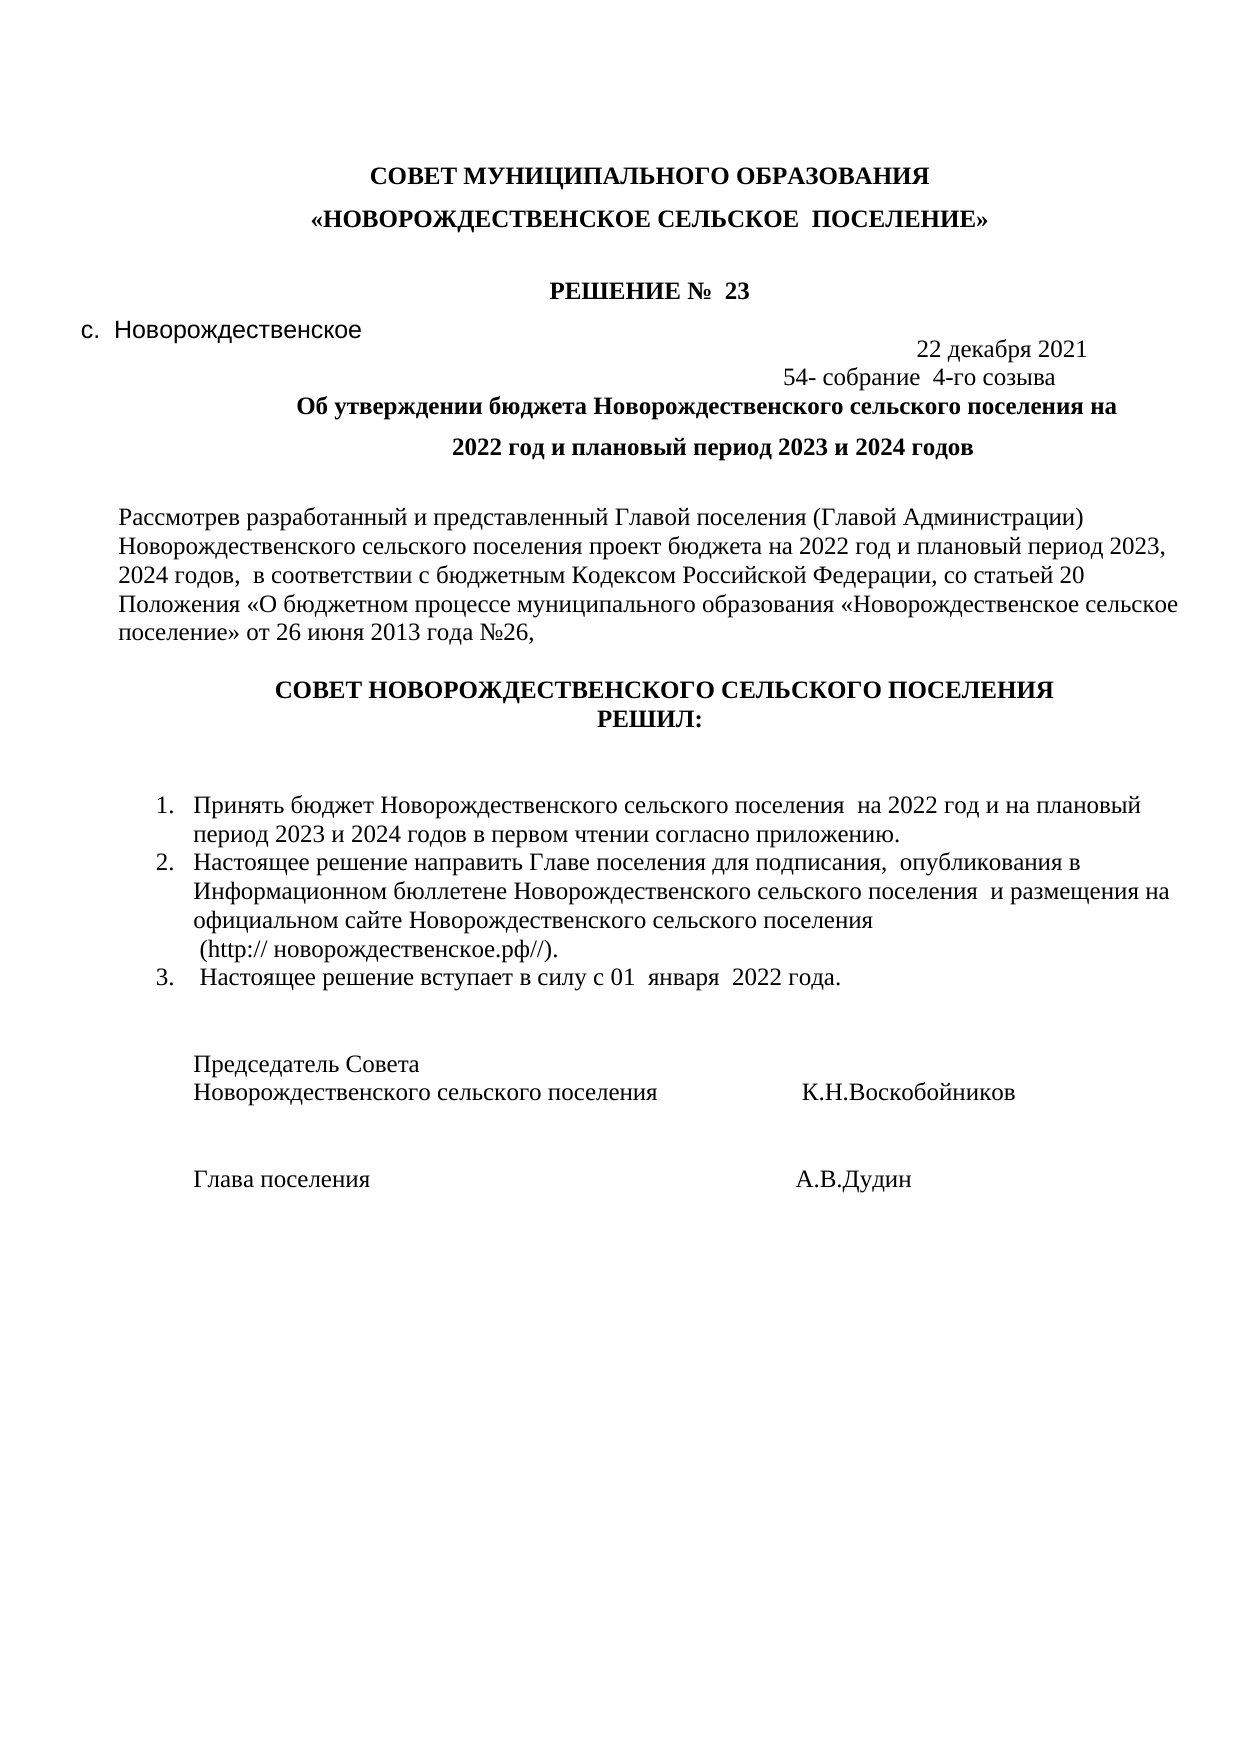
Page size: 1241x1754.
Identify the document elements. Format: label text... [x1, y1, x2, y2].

text СОВЕТ МУНИЦИПАЛЬНОГО ОБРАЗОВАНИЯ [118, 161, 1181, 190]
list Настоящее решение направить Главе поселения для подписания, опубликования в Информационном бюллетене Новорождественского сельского поселения и размещения на официальном сайте Новорождественского сельского поселения [156, 847, 1181, 934]
list Настоящее решение вступает в силу с 01 января 2022 года. [156, 962, 1181, 991]
text 2022 год и плановый период 2023 и 2024 годов [148, 432, 1181, 461]
text Новорождественского сельского поселения К.Н.Воскобойников [193, 1077, 1181, 1106]
text Об утверждении бюджета Новорождественского сельского поселения на [148, 391, 1181, 420]
list Принять бюджет Новорождественского сельского поселения на 2022 год и на плановый период 2023 и 2024 годов в первом чтении согласно приложению. [156, 790, 1181, 847]
text «НОВОРОЖДЕСТВЕНСКОЕ СЕЛЬСКОЕ ПОСЕЛЕНИЕ» [118, 204, 1181, 233]
text РЕШЕНИЕ № 23 [118, 276, 1181, 305]
text ________________ 22 декабря 2021 [381, 334, 1181, 362]
text 54- собрание 4-го созыва [118, 362, 1181, 391]
text Рассмотрев разработанный и представленный Главой поселения (Главой Администрации) Новорождественского сельского поселения проект бюджета на 2022 год и плановый период 2023, 2024 годов, в соответствии с бюджетным Кодексом Российской Федерации, со статьей 20 Положения «О бюджетном процессе муниципального образования «Новорождественское сельское поселение» от 26 июня 2013 года №26, [118, 502, 1181, 646]
text Глава поселения А.В.Дудин [193, 1164, 1181, 1192]
text (http:// новорождественское.рф//). [193, 934, 1181, 962]
text Председатель Совета [193, 1049, 1181, 1077]
text РЕШИЛ: [118, 704, 1181, 732]
text СОВЕТ НОВОРОЖДЕСТВЕНСКОГО СЕЛЬСКОГО ПОСЕЛЕНИЯ [118, 675, 1181, 704]
